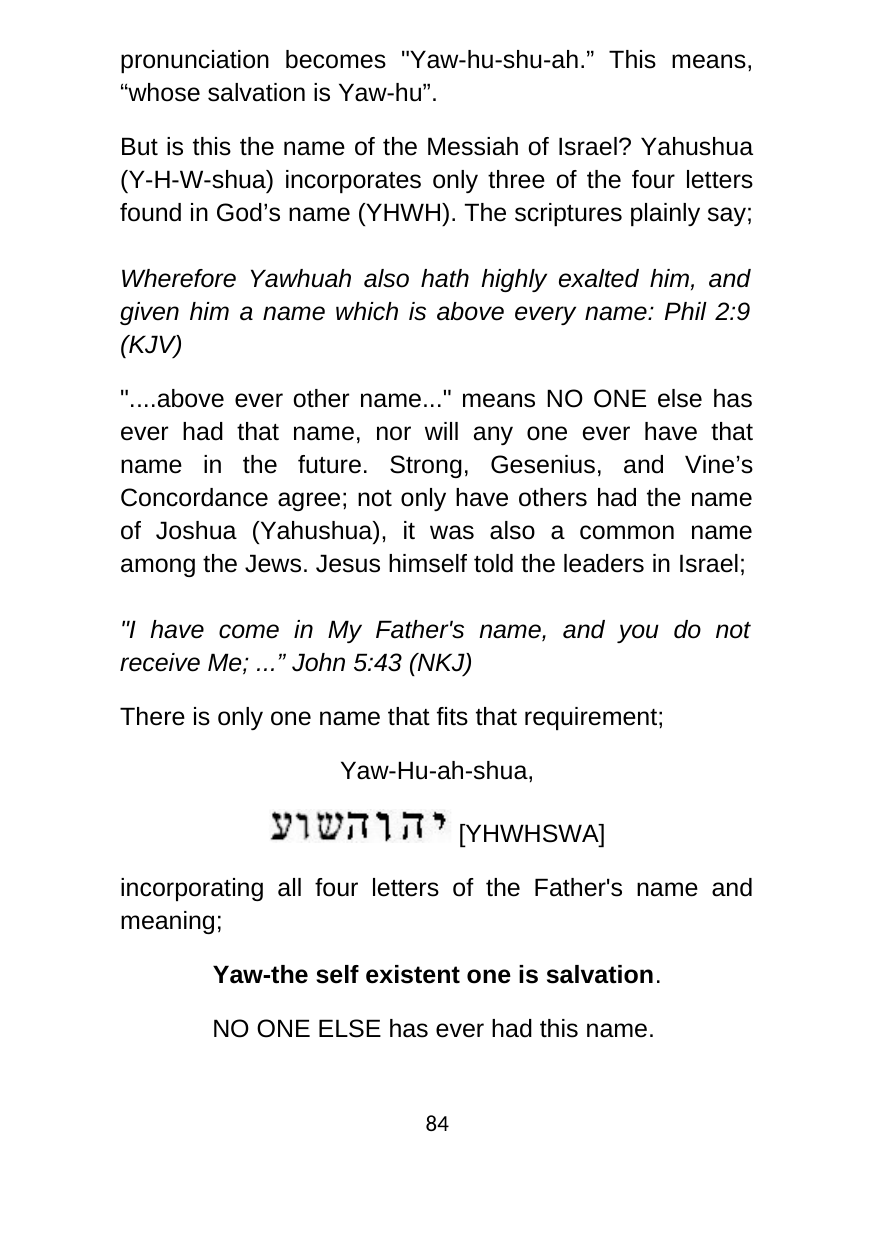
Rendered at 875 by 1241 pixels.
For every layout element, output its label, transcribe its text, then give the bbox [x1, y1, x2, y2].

picture [268, 809, 452, 843]
text "....above ever other name..." means NO ONE else has ever had that name, nor will any one ever have that name in the future. Strong, Gesenius, and Vine’s Concordance agree; not only have others had the name of Joshua (Yahushua), it was also a common name among the Jews. Jesus himself told the leaders in Israel; "I have come in My Father's name, and you do not receive Me; ...” John 5:43 (NKJ) [120, 384, 754, 677]
text Yaw-the self existent one is salvation. [120, 960, 754, 988]
text Yaw-Hu-ah-shua, [120, 756, 754, 784]
text incorporating all four letters of the Father's name and meaning; [120, 873, 754, 934]
text There is only one name that fits that requirement; [120, 702, 754, 731]
text But is this the name of the Messiah of Israel? Yahushua (Y-H-W-shua) incorporates only three of the four letters found in God’s name (YHWH). The scriptures plainly say; Wherefore Yawhuah also hath highly exalted him, and given him a name which is above every name: Phil 2:9 (KJV) [120, 132, 754, 359]
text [120, 45, 754, 107]
text NO ONE ELSE has ever had this name. [120, 1013, 754, 1074]
